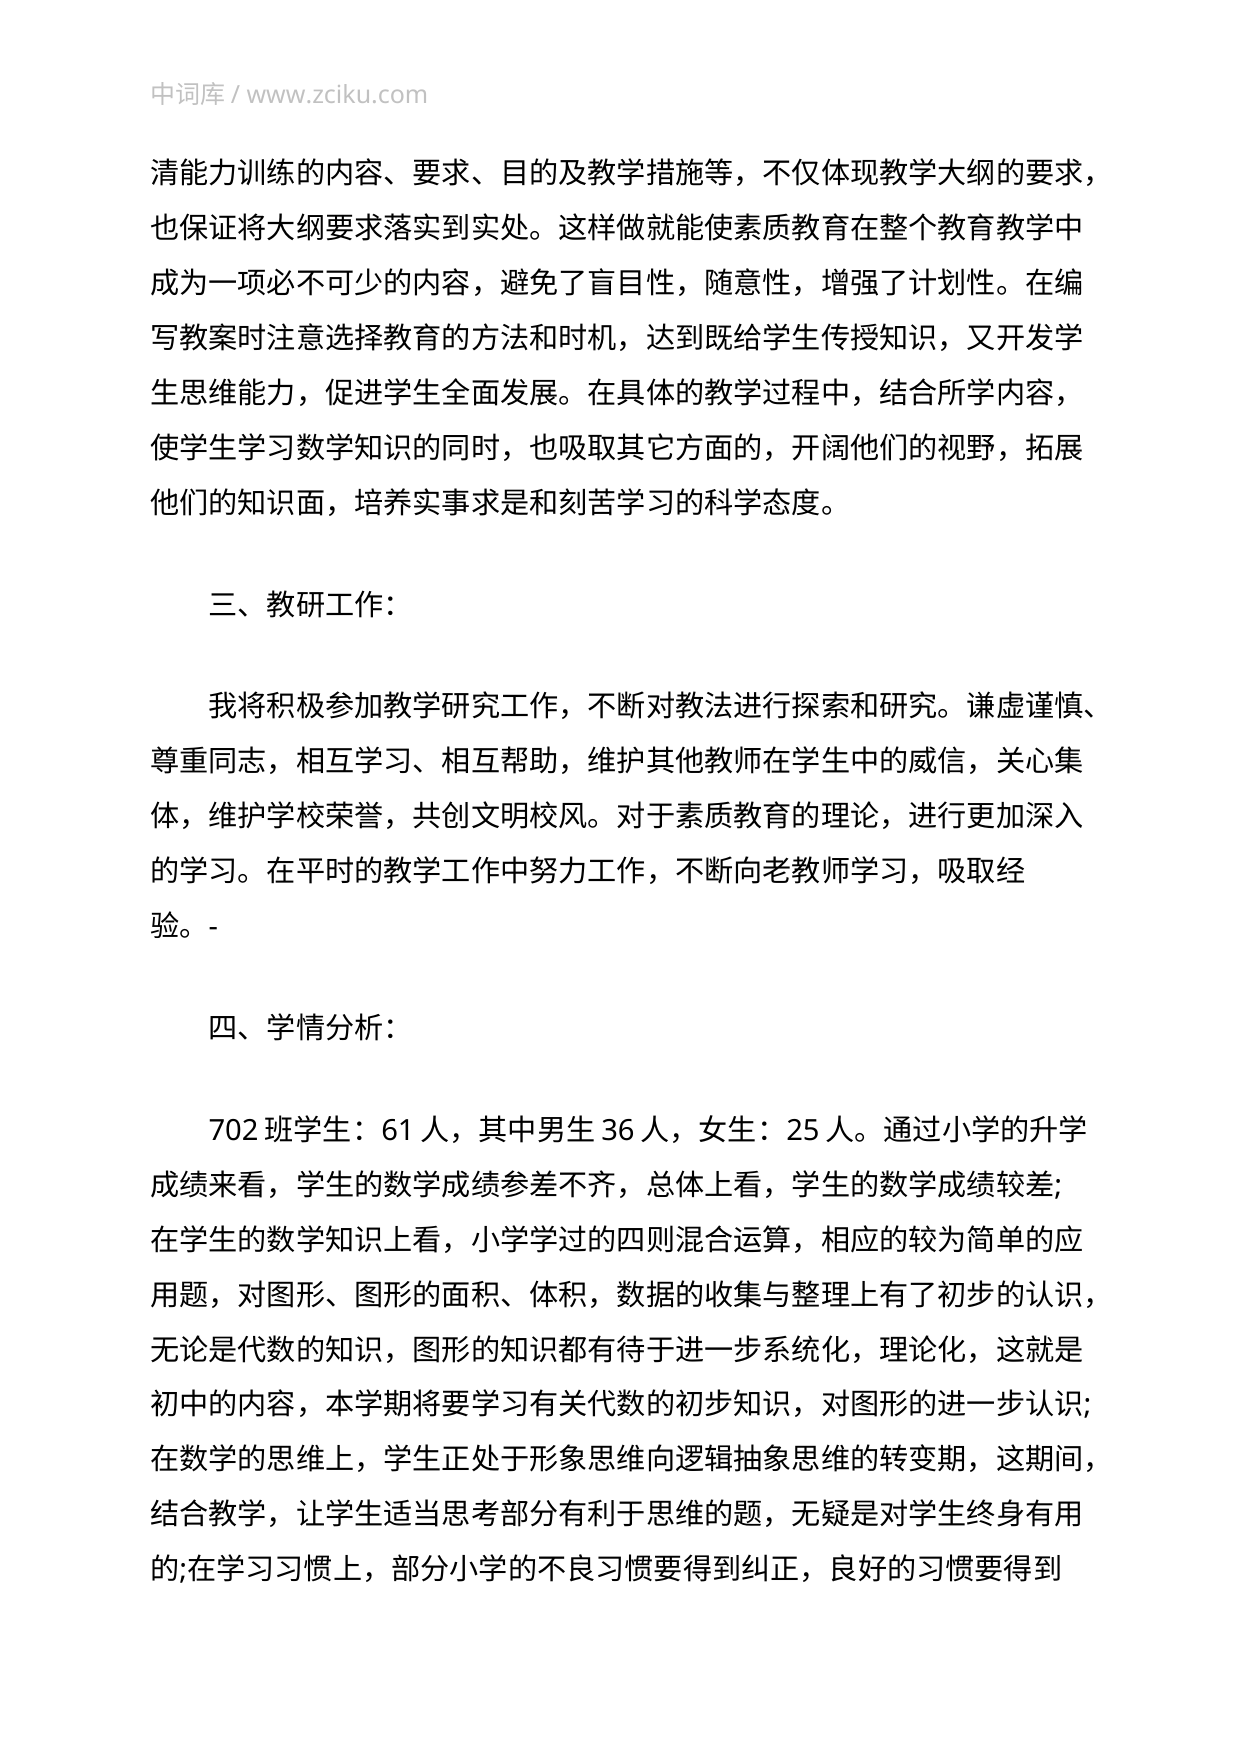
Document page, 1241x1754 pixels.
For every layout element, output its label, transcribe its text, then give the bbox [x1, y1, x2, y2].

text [150, 1106, 1090, 1588]
text 四、学情分析： [150, 1004, 1090, 1047]
text 三、教研工作： [150, 581, 1090, 623]
text 我将积极参加教学研究工作，不断对教法进行探索和研究。谦虚谨慎、尊重同志，相互学习、相互帮助，维护其他教师在学生中的威信，关心集体，维护学校荣誉，共创文明校风。对于素质教育的理论，进行更加深入的学习。在平时的教学工作中努力工作，不断向老教师学习，吸取经验。- [150, 683, 1090, 945]
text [150, 150, 1090, 522]
